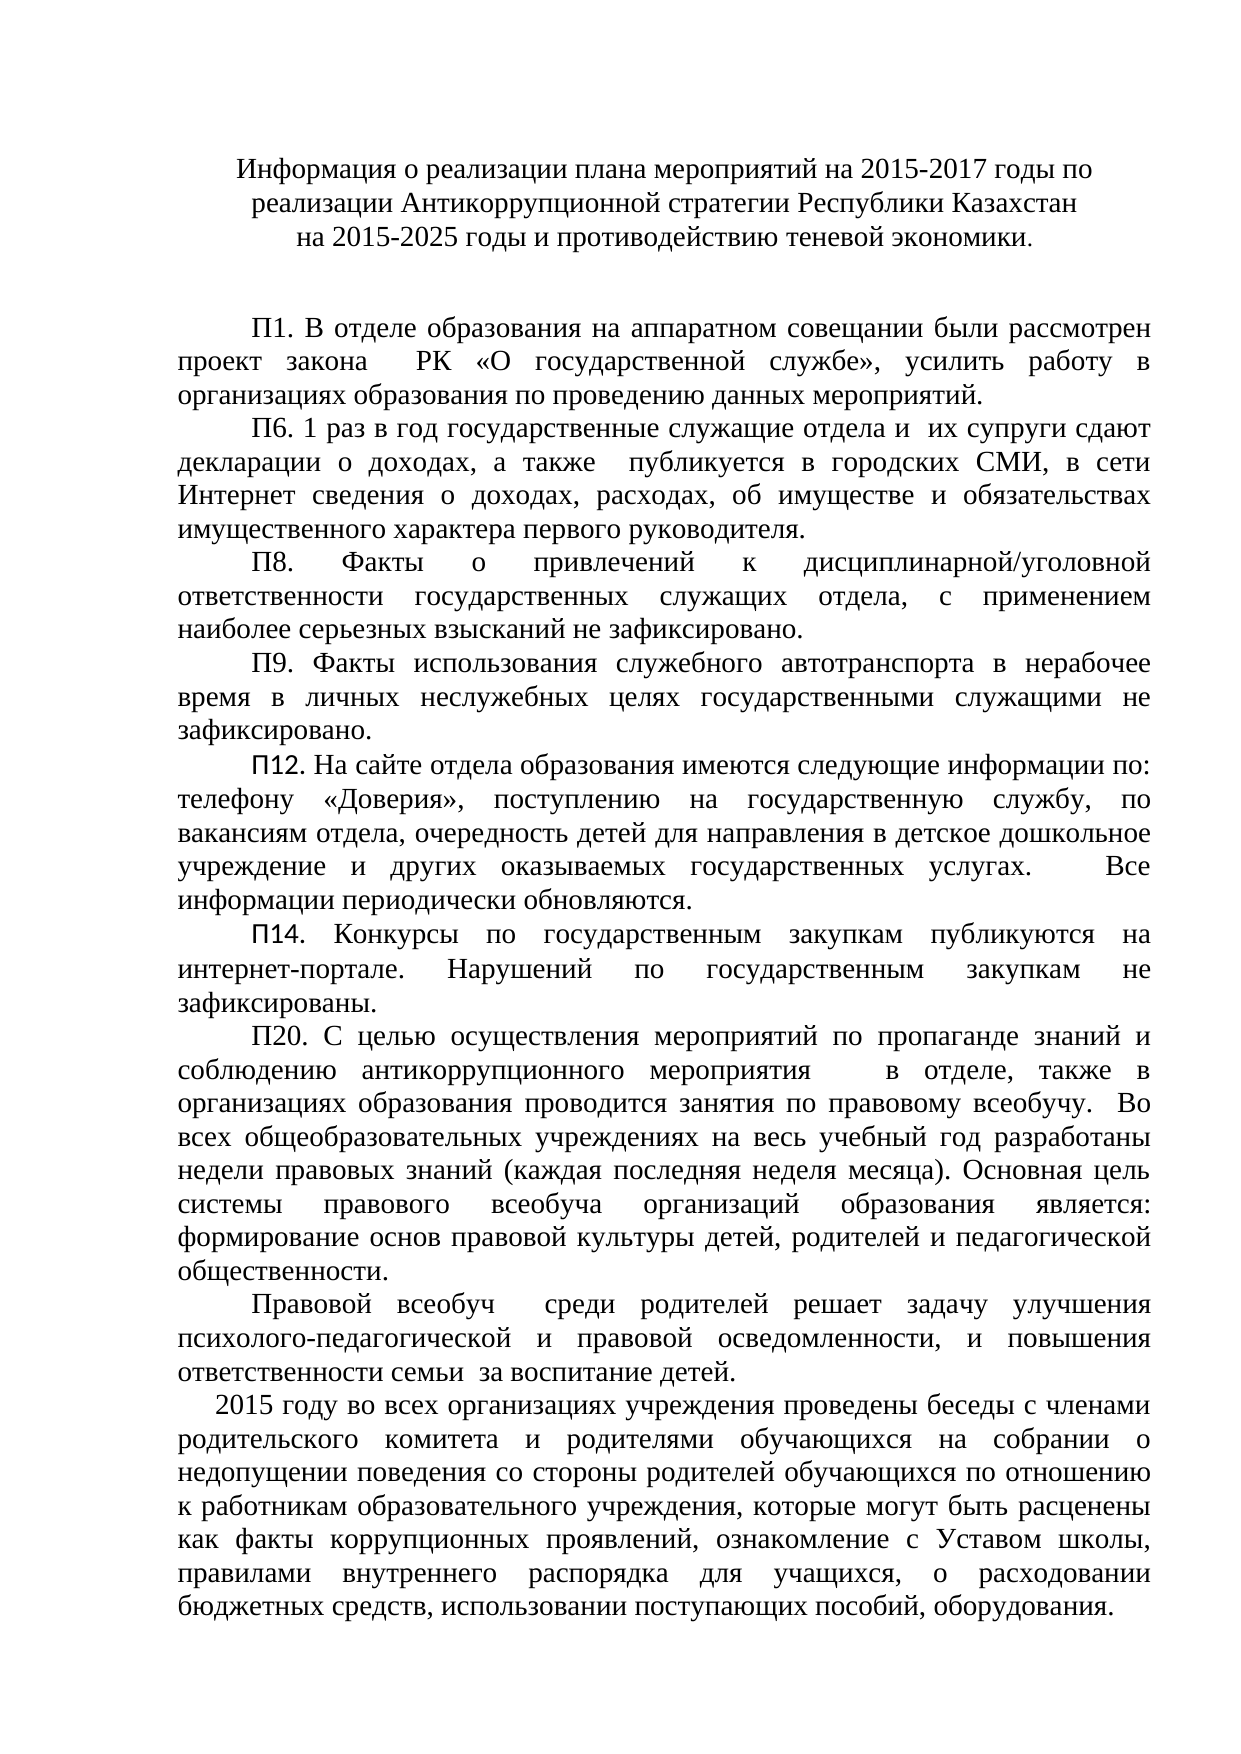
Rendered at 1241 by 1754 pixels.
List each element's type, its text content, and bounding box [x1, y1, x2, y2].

text П8. Факты о привлечений к дисциплинарной/уголовной ответственности государственных служащих отдела, с применением наиболее серьезных взысканий не зафиксировано. [177, 544, 1152, 645]
text П6. 1 раз в год государственные служащие отдела и их супруги сдают декларации о доходах, а также публикуется в городских СМИ, в сети Интернет сведения о доходах, расходах, об имуществе и обязательствах имущественного характера первого руководителя. [177, 410, 1152, 544]
text на 2015-2025 годы и противодействию теневой экономики. [177, 219, 1152, 252]
text П1. В отделе образования на аппаратном совещании были рассмотрен проект закона РК «О государственной службе», усилить работу в организациях образования по проведению данных мероприятий. [177, 310, 1152, 410]
text П12. На сайте отдела образования имеются следующие информации по: телефону «Доверия», поступлению на государственную службу, по вакансиям отдела, очередность детей для направления в детское дошкольное учреждение и других оказываемых государственных услугах. Все информации периодически обновляются. [177, 746, 1152, 916]
text П20. С целью осуществления мероприятий по пропаганде знаний и соблюдению антикоррупционного мероприятия в отделе, также в организациях образования проводится занятия по правовому всеобучу. Во всех общеобразовательных учреждениях на весь учебный год разработаны недели правовых знаний (каждая последняя неделя месяца). Основная цель системы правового всеобуча организаций образования является: формирование основ правовой культуры детей, родителей и педагогической общественности. [177, 1018, 1152, 1287]
text 2015 году во всех организациях учреждения проведены беседы с членами родительского комитета и родителями обучающихся на собрании о недопущении поведения со стороны родителей обучающихся по отношению к работникам образовательного учреждения, которые могут быть расценены как факты коррупционных проявлений, ознакомление с Уставом школы, правилами внутреннего распорядка для учащихся, о расходовании бюджетных средств, использовании поступающих пособий, оборудования. [177, 1387, 1152, 1622]
text П9. Факты использования служебного автотранспорта в нерабочее время в личных неслужебных целях государственными служащими не зафиксировано. [177, 645, 1152, 746]
text Правовой всеобуч среди родителей решает задачу улучшения психолого-педагогической и правовой осведомленности, и повышения ответственности семьи за воспитание детей. [177, 1287, 1152, 1387]
text П14. Конкурсы по государственным закупкам публикуются на интернет-портале. Нарушений по государственным закупкам не зафиксированы. [177, 916, 1152, 1018]
text Информация о реализации плана мероприятий на 2015-2017 годы по реализации Антикоррупционной стратегии Республики Казахстан [177, 152, 1152, 219]
